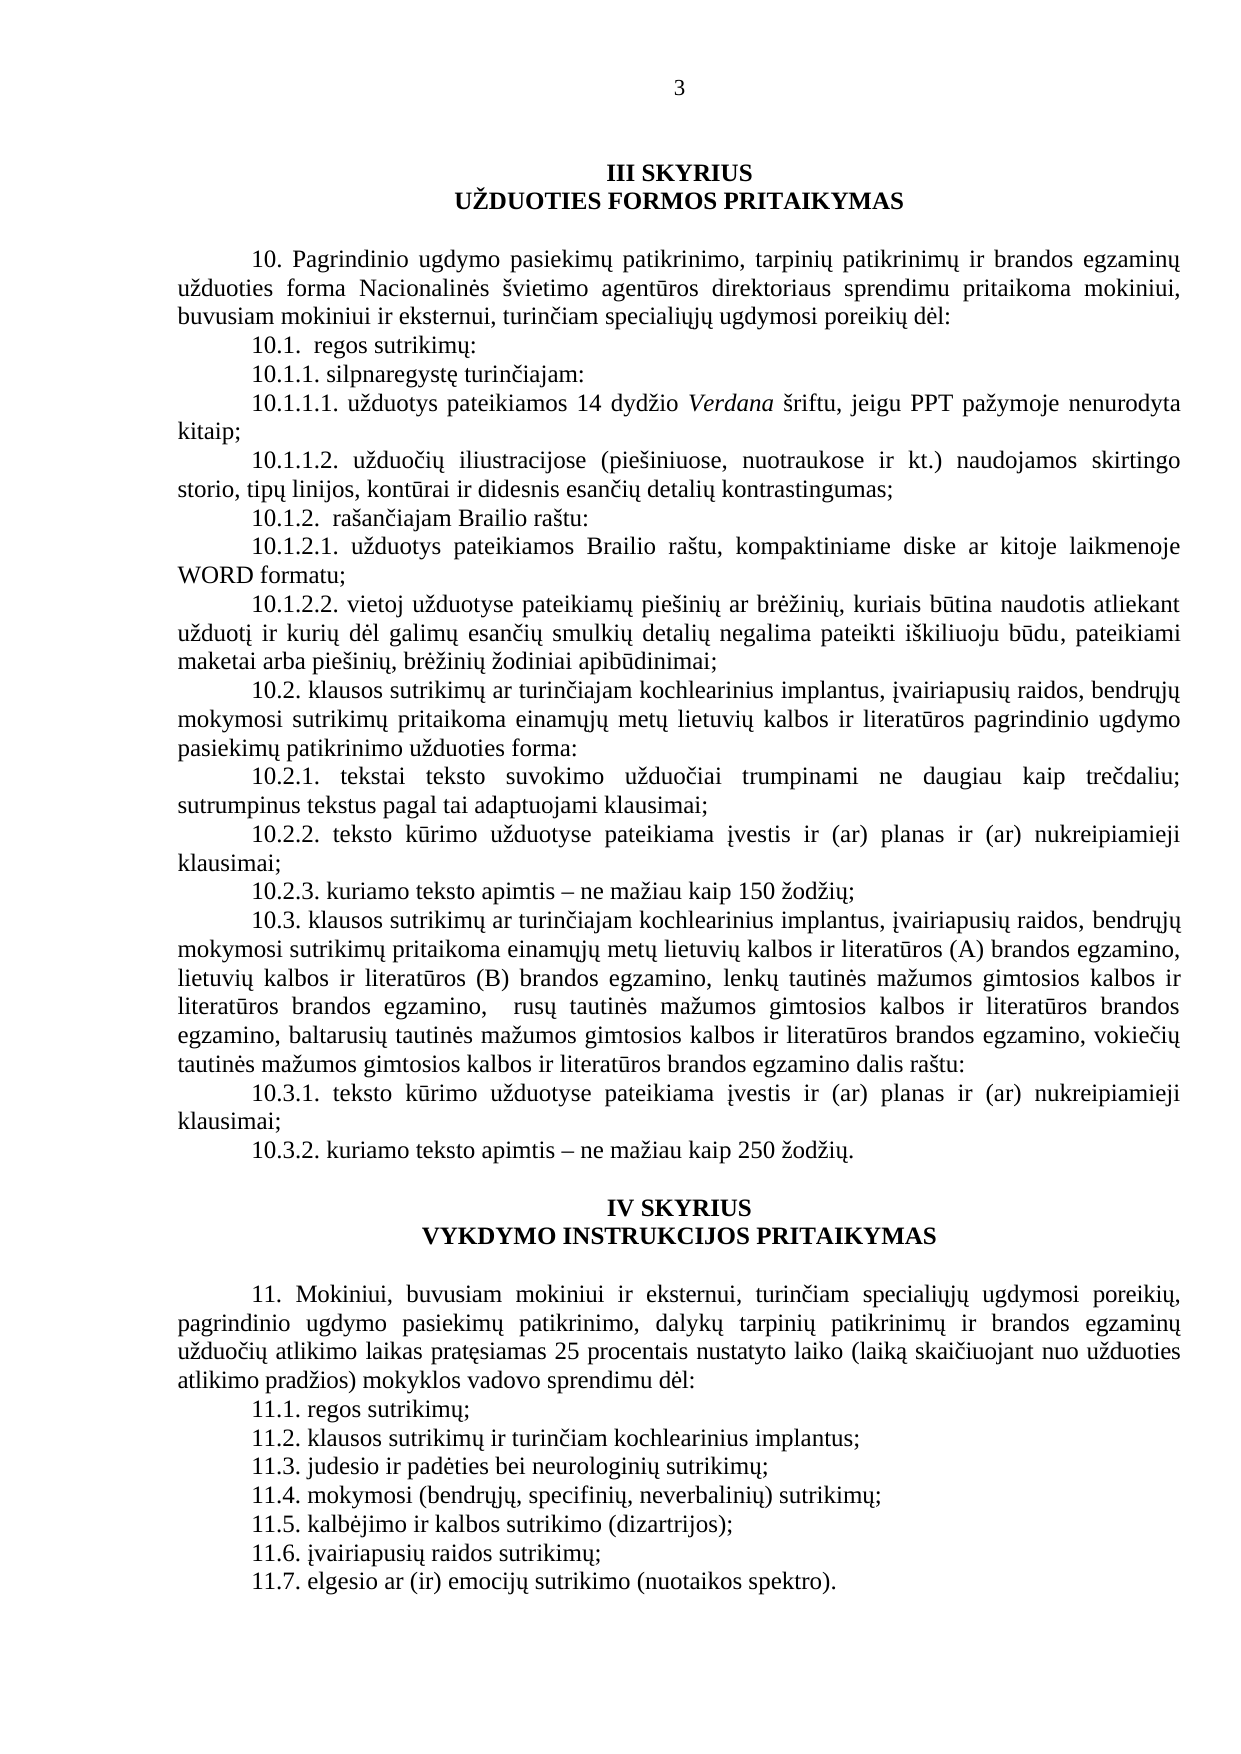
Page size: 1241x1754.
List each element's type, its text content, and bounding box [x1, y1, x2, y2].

text 10.2.1. tekstai teksto suvokimo užduočiai trumpinami ne daugiau kaip trečdaliu; sutrumpinus tekstus pagal tai adaptuojami klausimai; [177, 761, 1181, 819]
text 10.1.2.2. vietoj užduotyse pateikiamų piešinių ar brėžinių, kuriais būtina naudotis atliekant užduotį ir kurių dėl galimų esančių smulkių detalių negalima pateikti iškiliuoju būdu, pateikiami maketai arba piešinių, brėžinių žodiniai apibūdinimai; [177, 589, 1181, 675]
text 11.2. klausos sutrikimų ir turinčiam kochlearinius implantus; [177, 1423, 1181, 1451]
text 10.1.1.2. užduočių iliustracijose (piešiniuose, nuotraukose ir kt.) naudojamos skirtingo storio, tipų linijos, kontūrai ir didesnis esančių detalių kontrastingumas; [177, 445, 1181, 503]
text 10.1.1.1. užduotys pateikiamos 14 dydžio Verdana šriftu, jeigu PPT pažymoje nenurodyta kitaip; [177, 388, 1181, 445]
text 11.1. regos sutrikimų; [177, 1394, 1181, 1423]
text 11.4. mokymosi (bendrųjų, specifinių, neverbalinių) sutrikimų; [177, 1480, 1181, 1509]
text III SKYRIUS [177, 158, 1181, 186]
text 11. Mokiniui, buvusiam mokiniui ir eksternui, turinčiam specialiųjų ugdymosi poreikių, pagrindinio ugdymo pasiekimų patikrinimo, dalykų tarpinių patikrinimų ir brandos egzaminų užduočių atlikimo laikas pratęsiamas 25 procentais nustatyto laiko (laiką skaičiuojant nuo užduoties atlikimo pradžios) mokyklos vadovo sprendimu dėl: [177, 1279, 1181, 1394]
text 10.1. regos sutrikimų: [177, 330, 1181, 359]
text 11.3. judesio ir padėties bei neurologinių sutrikimų; [177, 1451, 1181, 1480]
text VYKDYMO INSTRUKCIJOS PRITAIKYMAS [177, 1221, 1181, 1250]
text 11.6. įvairiapusių raidos sutrikimų; [177, 1538, 1181, 1566]
text 10.2. klausos sutrikimų ar turinčiajam kochlearinius implantus, įvairiapusių raidos, bendrųjų mokymosi sutrikimų pritaikoma einamųjų metų lietuvių kalbos ir literatūros pagrindinio ugdymo pasiekimų patikrinimo užduoties forma: [177, 675, 1181, 761]
text IV SKYRIUS [177, 1193, 1181, 1221]
text 10. Pagrindinio ugdymo pasiekimų patikrinimo, tarpinių patikrinimų ir brandos egzaminų užduoties forma Nacionalinės švietimo agentūros direktoriaus sprendimu pritaikoma mokiniui, buvusiam mokiniui ir eksternui, turinčiam specialiųjų ugdymosi poreikių dėl: [177, 244, 1181, 330]
text 10.2.3. kuriamo teksto apimtis – ne mažiau kaip 150 žodžių; [177, 876, 1181, 905]
text 10.3.2. kuriamo teksto apimtis – ne mažiau kaip 250 žodžių. [177, 1135, 1181, 1164]
text 10.3.1. teksto kūrimo užduotyse pateikiama įvestis ir (ar) planas ir (ar) nukreipiamieji klausimai; [177, 1078, 1181, 1135]
text 11.7. elgesio ar (ir) emocijų sutrikimo (nuotaikos spektro). [177, 1566, 1181, 1595]
text 10.1.2.1. užduotys pateikiamos Brailio raštu, kompaktiniame diske ar kitoje laikmenoje WORD formatu; [177, 531, 1181, 589]
text 10.1.1. silpnaregystę turinčiajam: [177, 359, 1181, 388]
text 10.1.2. rašančiajam Brailio raštu: [177, 503, 1181, 531]
text 11.5. kalbėjimo ir kalbos sutrikimo (dizartrijos); [177, 1509, 1181, 1538]
text 10.2.2. teksto kūrimo užduotyse pateikiama įvestis ir (ar) planas ir (ar) nukreipiamieji klausimai; [177, 819, 1181, 876]
text 10.3. klausos sutrikimų ar turinčiajam kochlearinius implantus, įvairiapusių raidos, bendrųjų mokymosi sutrikimų pritaikoma einamųjų metų lietuvių kalbos ir literatūros (A) brandos egzamino, lietuvių kalbos ir literatūros (B) brandos egzamino, lenkų tautinės mažumos gimtosios kalbos ir literatūros brandos egzamino, rusų tautinės mažumos gimtosios kalbos ir literatūros brandos egzamino, baltarusių tautinės mažumos gimtosios kalbos ir literatūros brandos egzamino, vokiečių tautinės mažumos gimtosios kalbos ir literatūros brandos egzamino dalis raštu: [177, 905, 1181, 1078]
text UŽDUOTIES FORMOS PRITAIKYMAS [177, 186, 1181, 215]
